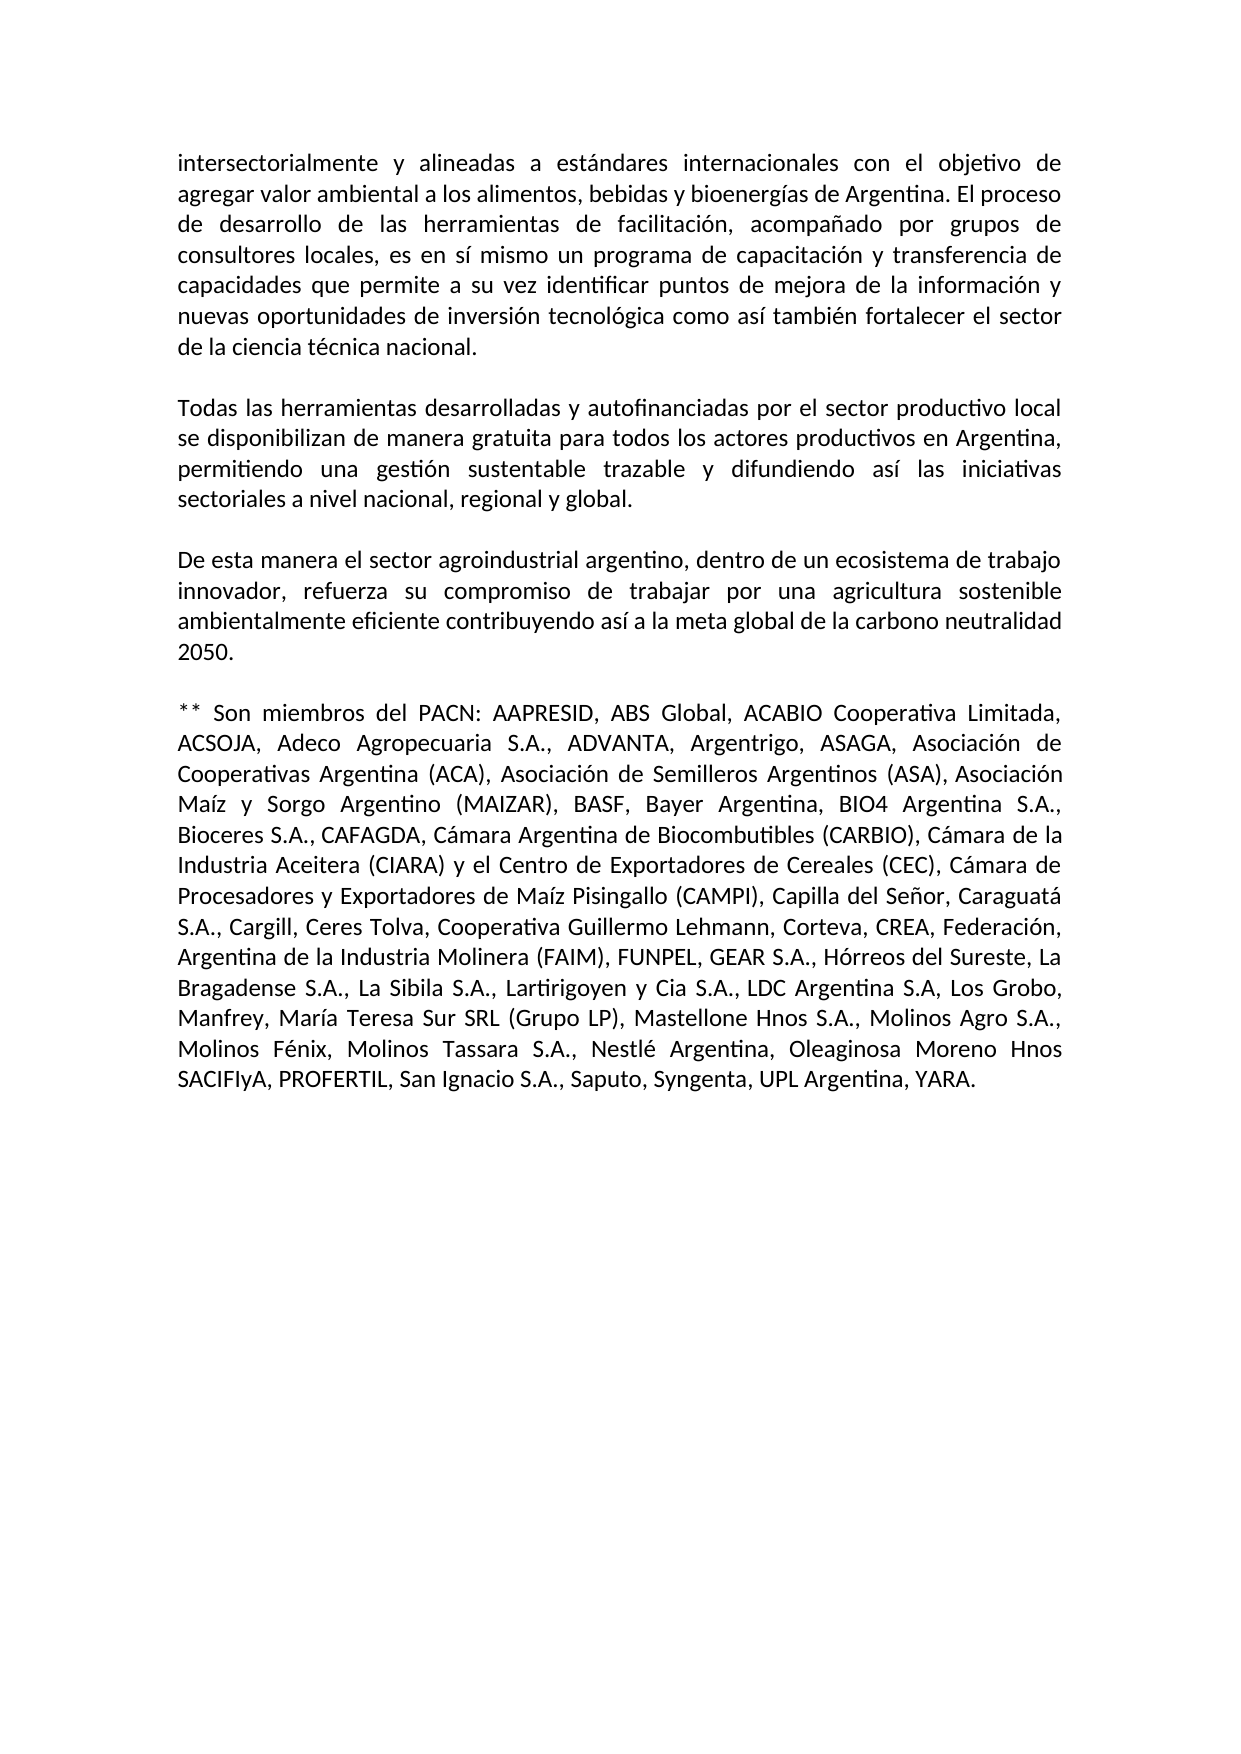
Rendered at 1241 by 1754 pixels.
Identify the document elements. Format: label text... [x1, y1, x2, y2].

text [177, 148, 1063, 361]
text De esta manera el sector agroindustrial argentino, dentro de un ecosistema de trabajo innovador, refuerza su compromiso de trabajar por una agricultura sostenible ambientalmente eficiente contribuyendo así a la meta global de la carbono neutralidad 2050. [177, 544, 1063, 666]
text Todas las herramientas desarrolladas y autofinanciadas por el sector productivo local se disponibilizan de manera gratuita para todos los actores productivos en Argentina, permitiendo una gestión sustentable trazable y difundiendo así las iniciativas sectoriales a nivel nacional, regional y global. [177, 392, 1063, 514]
text ** Son miembros del PACN: AAPRESID, ABS Global, ACABIO Cooperativa Limitada, ACSOJA, Adeco Agropecuaria S.A., ADVANTA, Argentrigo, ASAGA, Asociación de Cooperativas Argentina (ACA), Asociación de Semilleros Argentinos (ASA), Asociación Maíz y Sorgo Argentino (MAIZAR), BASF, Bayer Argentina, BIO4 Argentina S.A., Bioceres S.A., CAFAGDA, Cámara Argentina de Biocombutibles (CARBIO), Cámara de la Industria Aceitera (CIARA) y el Centro de Exportadores de Cereales (CEC), Cámara de Procesadores y Exportadores de Maíz Pisingallo (CAMPI), Capilla del Señor, Caraguatá S.A., Cargill, Ceres Tolva, Cooperativa Guillermo Lehmann, Corteva, CREA, Federación, Argentina de la Industria Molinera (FAIM), FUNPEL, GEAR S.A., Hórreos del Sureste, La Bragadense S.A., La Sibila S.A., Lartirigoyen y Cia S.A., LDC Argentina S.A, Los Grobo, Manfrey, María Teresa Sur SRL (Grupo LP), Mastellone Hnos S.A., Molinos Agro S.A., Molinos Fénix, Molinos Tassara S.A., Nestlé Argentina, Oleaginosa Moreno Hnos SACIFIyA, PROFERTIL, San Ignacio S.A., Saputo, Syngenta, UPL Argentina, YARA. [177, 697, 1063, 1094]
